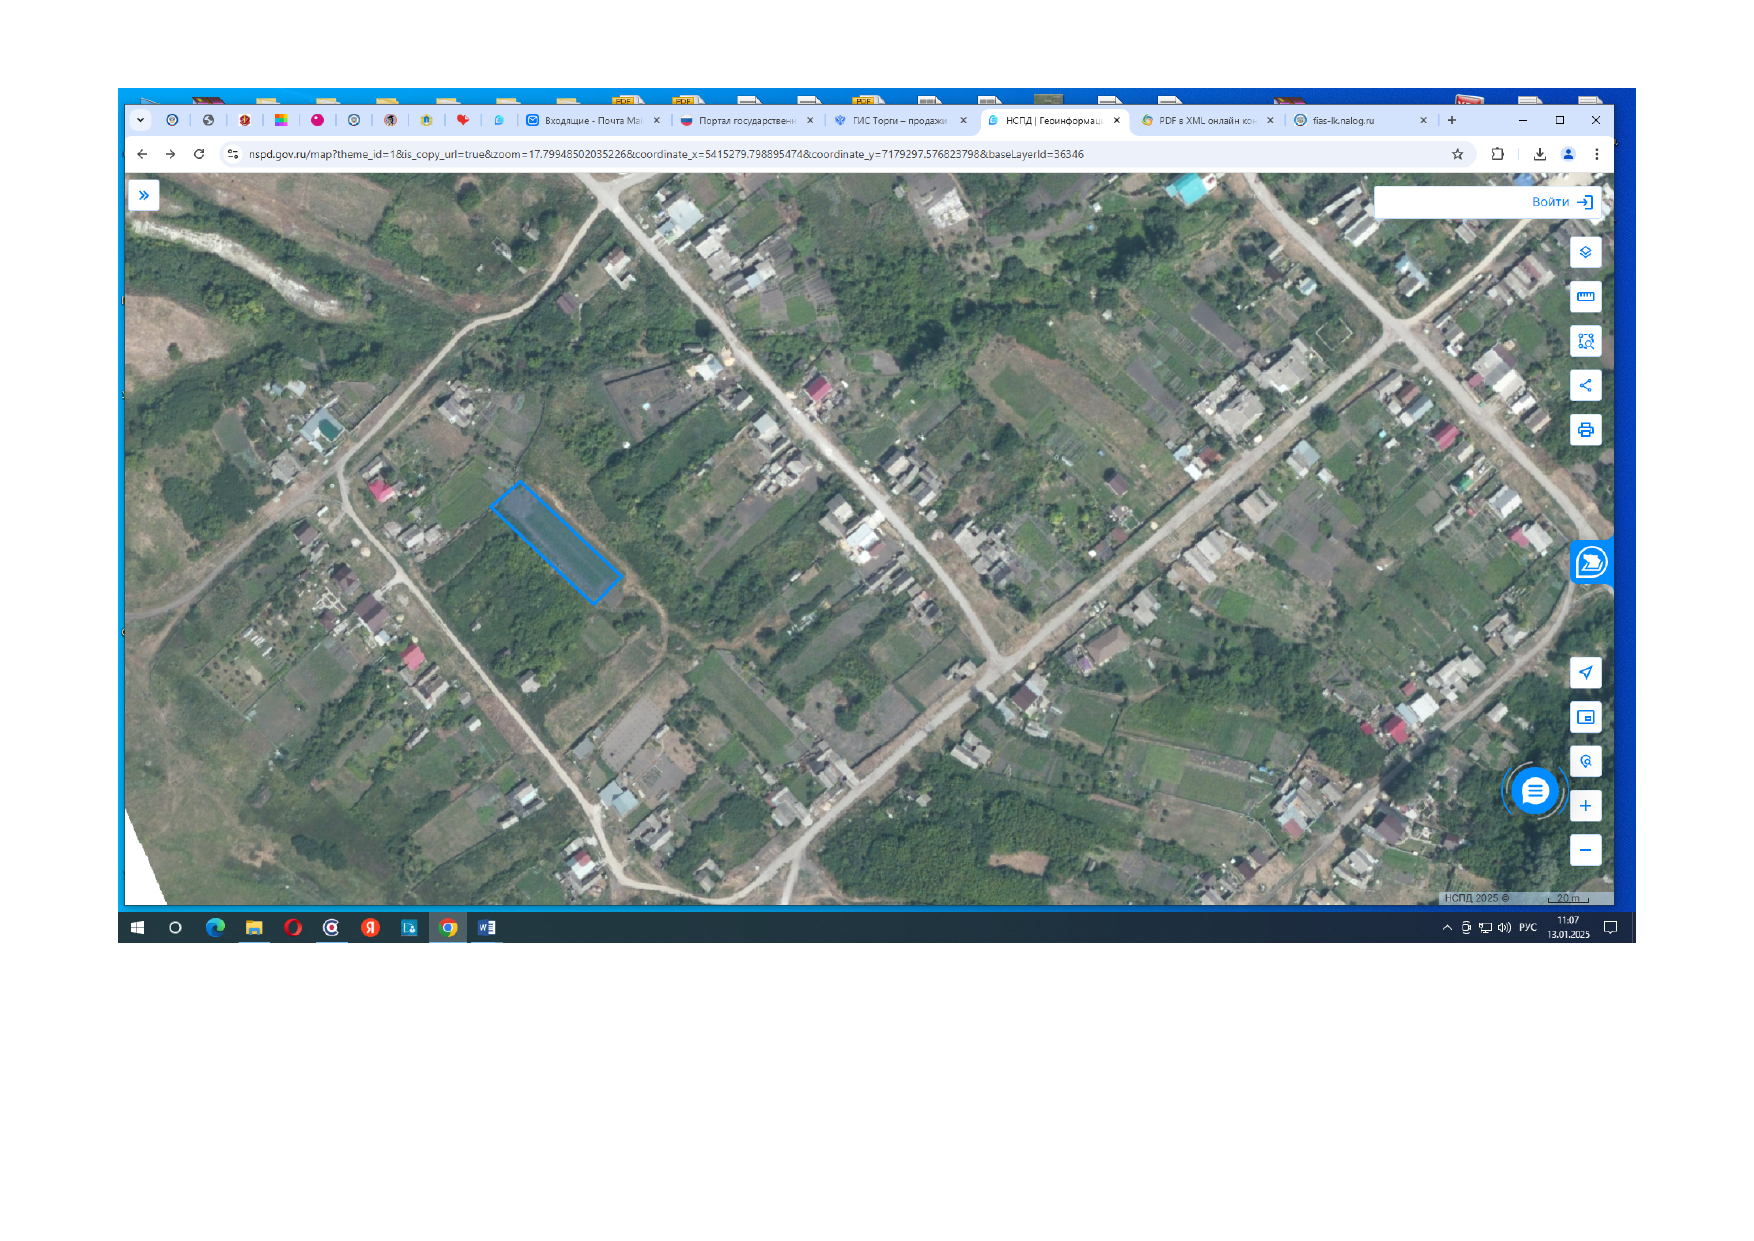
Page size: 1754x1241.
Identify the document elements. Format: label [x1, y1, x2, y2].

picture [410, 88, 446, 94]
picture [118, 88, 1636, 943]
